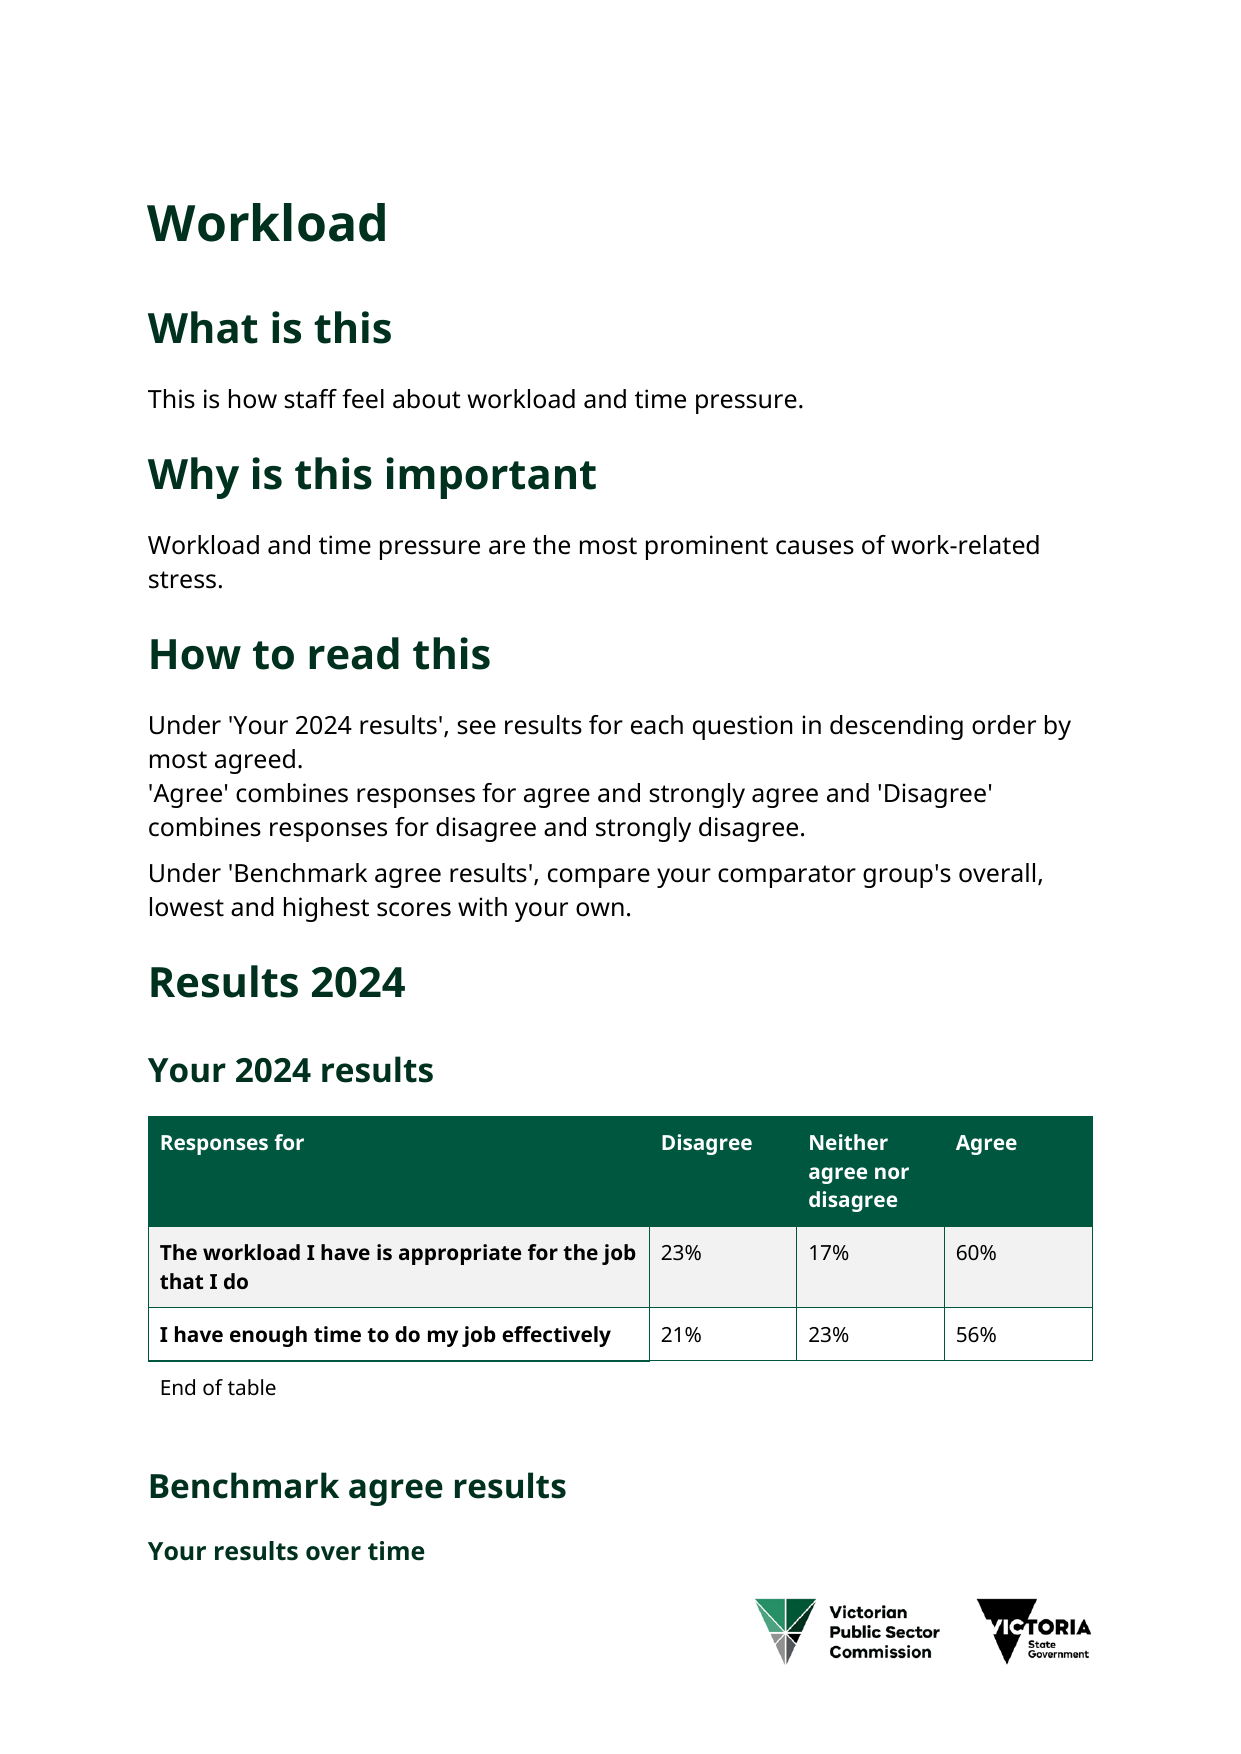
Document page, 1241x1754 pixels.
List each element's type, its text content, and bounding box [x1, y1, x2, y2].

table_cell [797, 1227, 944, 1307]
text Workload and time pressure are the most prominent causes of work-related stress. [148, 527, 1092, 595]
text Under 'Your 2024 results', see results for each question in descending order by most agreed. 'Agree' combines responses for agree and strongly agree and 'Disagree' combines responses for disagree and strongly disagree. [148, 707, 1092, 843]
subtitle What is this [148, 299, 1092, 355]
text Under 'Benchmark agree results', compare your comparator group's overall, lowest and highest scores with your own. [148, 856, 1092, 924]
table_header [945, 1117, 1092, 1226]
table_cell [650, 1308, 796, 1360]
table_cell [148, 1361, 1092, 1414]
subtitle How to read this [148, 624, 1092, 681]
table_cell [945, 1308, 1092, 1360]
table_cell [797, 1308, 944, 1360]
subtitle Workload [148, 188, 1092, 256]
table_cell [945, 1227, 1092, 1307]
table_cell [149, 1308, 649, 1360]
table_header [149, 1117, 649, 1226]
subtitle Your results over time [148, 1534, 1092, 1568]
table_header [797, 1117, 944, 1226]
subtitle Benchmark agree results [148, 1463, 1092, 1508]
picture [754, 1598, 1093, 1666]
subtitle Your 2024 results [148, 1046, 1092, 1092]
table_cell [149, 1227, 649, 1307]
subtitle Why is this important [148, 444, 1092, 501]
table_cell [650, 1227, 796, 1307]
text This is how staff feel about workload and time pressure. [148, 381, 1092, 415]
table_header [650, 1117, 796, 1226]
subtitle Results 2024 [148, 953, 1092, 1010]
